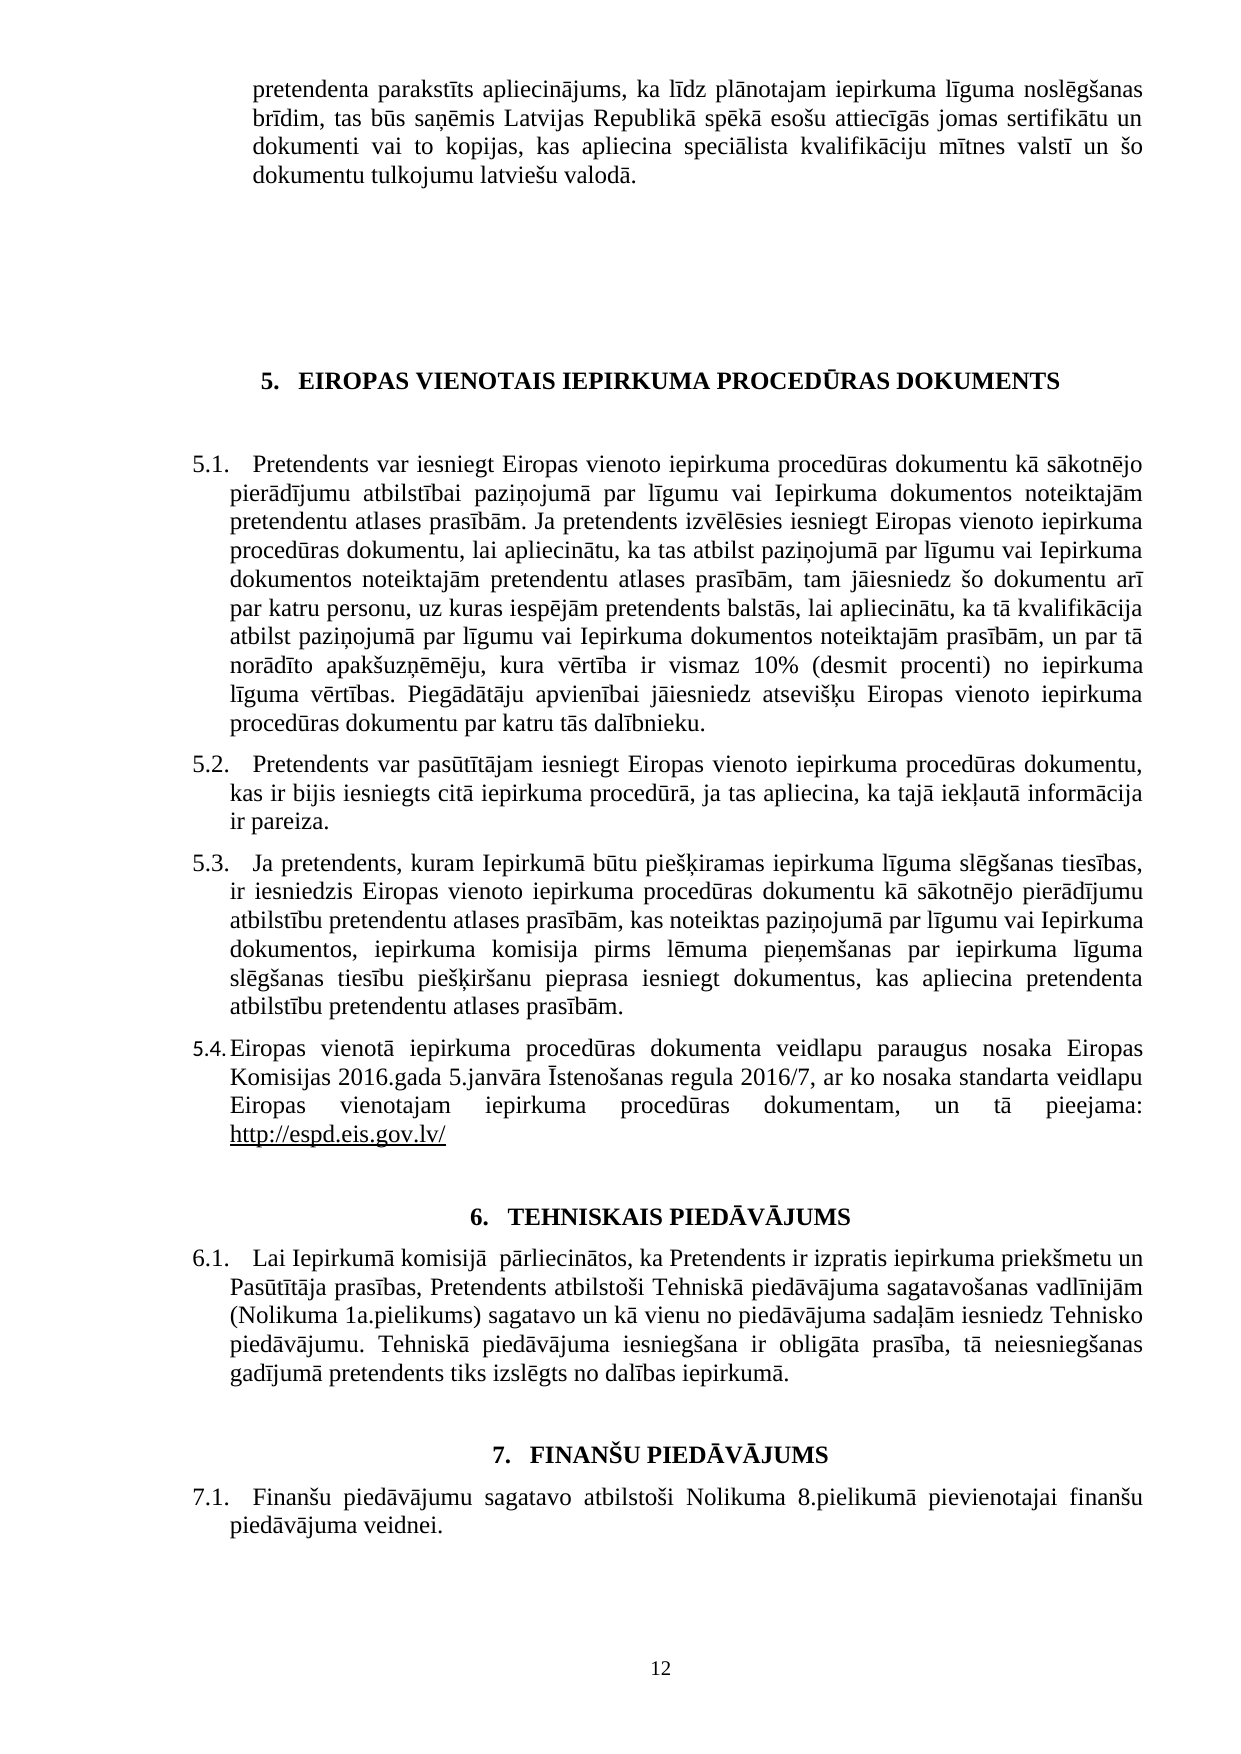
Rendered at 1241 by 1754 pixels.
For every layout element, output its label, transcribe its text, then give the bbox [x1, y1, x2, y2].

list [177, 74, 1144, 189]
list Pretendents var iesniegt Eiropas vienoto iepirkuma procedūras dokumentu kā sākotnējo pierādījumu atbilstībai paziņojumā par līgumu vai Iepirkuma dokumentos noteiktajām pretendentu atlases prasībām. Ja pretendents izvēlēsies iesniegt Eiropas vienoto iepirkuma procedūras dokumentu, lai apliecinātu, ka tas atbilst paziņojumā par līgumu vai Iepirkuma dokumentos noteiktajām pretendentu atlases prasībām, tam jāiesniedz šo dokumentu arī par katru personu, uz kuras iespējām pretendents balstās, lai apliecinātu, ka tā kvalifikācija atbilst paziņojumā par līgumu vai Iepirkuma dokumentos noteiktajām prasībām, un par tā norādīto apakšuzņēmēju, kura vērtība ir vismaz 10% (desmit procenti) no iepirkuma līguma vērtības. Piegādātāju apvienībai jāiesniedz atsevišķu Eiropas vienoto iepirkuma procedūras dokumentu par katru tās dalībnieku. [192, 449, 1144, 736]
list Lai Iepirkumā komisijā pārliecinātos, ka Pretendents ir izpratis iepirkuma priekšmetu un Pasūtītāja prasības, Pretendents atbilstoši Tehniskā piedāvājuma sagatavošanas vadlīnijām (Nolikuma 1a.pielikums) sagatavo un kā vienu no piedāvājuma sadaļām iesniedz Tehnisko piedāvājumu. Tehniskā piedāvājuma iesniegšana ir obligāta prasība, tā neiesniegšanas gadījumā pretendents tiks izslēgts no dalības iepirkumā. [192, 1243, 1144, 1387]
list Ja pretendents, kuram Iepirkumā būtu piešķiramas iepirkuma līguma slēgšanas tiesības, ir iesniedzis Eiropas vienoto iepirkuma procedūras dokumentu kā sākotnējo pierādījumu atbilstību pretendentu atlases prasībām, kas noteiktas paziņojumā par līgumu vai Iepirkuma dokumentos, iepirkuma komisija pirms lēmuma pieņemšanas par iepirkuma līguma slēgšanas tiesību piešķiršanu pieprasa iesniegt dokumentus, kas apliecina pretendenta atbilstību pretendentu atlases prasībām. [192, 848, 1144, 1020]
list EIROPAS VIENOTAIS IEPIRKUMA PROCEDŪRAS DOKUMENTS [177, 366, 1144, 395]
list Eiropas vienotā iepirkuma procedūras dokumenta veidlapu paraugus nosaka Eiropas Komisijas 2016.gada 5.janvāra Īstenošanas regula 2016/7, ar ko nosaka standarta veidlapu Eiropas vienotajam iepirkuma procedūras dokumentam, un tā pieejama: http://espd.eis.gov.lv/ [192, 1033, 1144, 1148]
list TEHNISKAIS Piedāvājums [177, 1202, 1144, 1230]
list Finanšu piedāvājums [177, 1440, 1144, 1469]
list Pretendents var pasūtītājam iesniegt Eiropas vienoto iepirkuma procedūras dokumentu, kas ir bijis iesniegts citā iepirkuma procedūrā, ja tas apliecina, ka tajā iekļautā informācija ir pareiza. [192, 749, 1144, 835]
list Finanšu piedāvājumu sagatavo atbilstoši Nolikuma 8.pielikumā pievienotajai finanšu piedāvājuma veidnei. [192, 1482, 1144, 1539]
